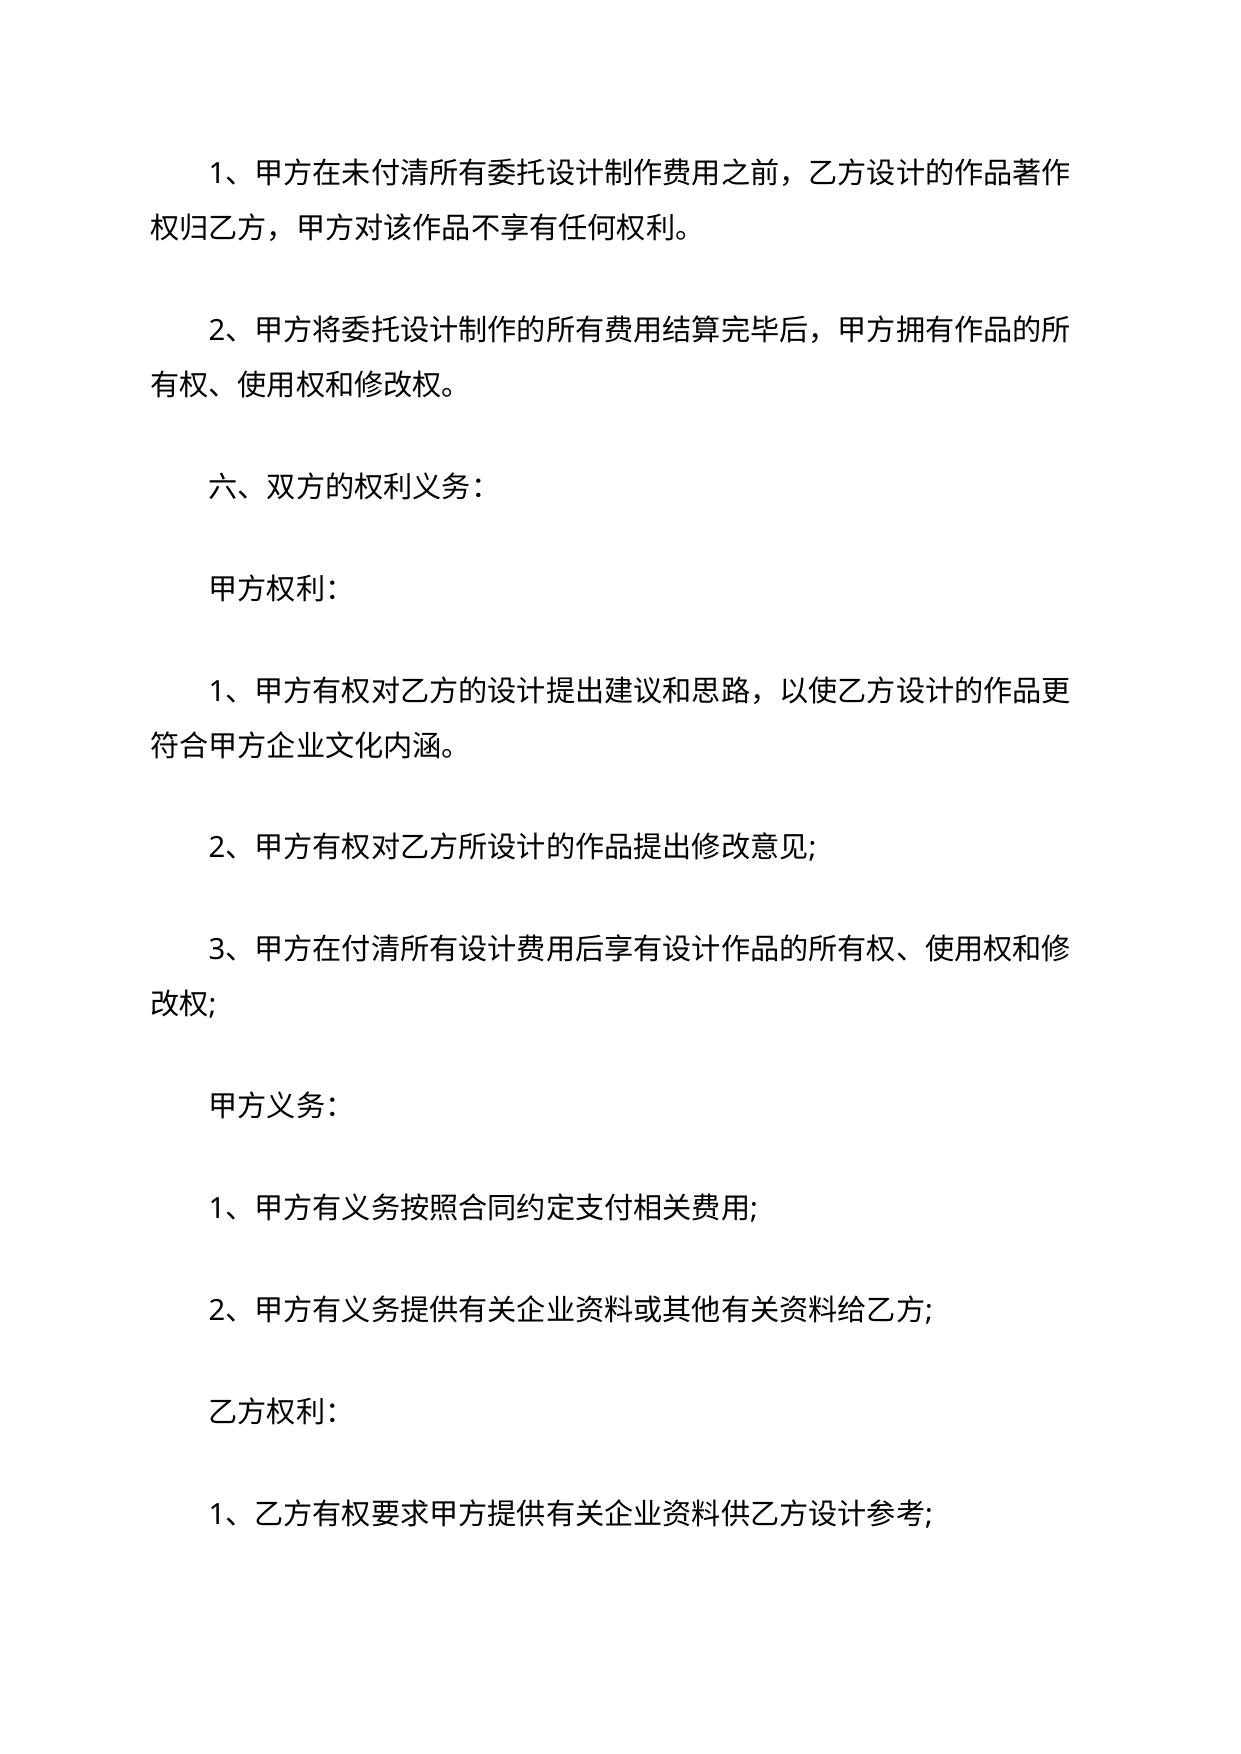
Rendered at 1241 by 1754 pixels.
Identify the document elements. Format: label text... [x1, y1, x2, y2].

text 甲方义务： [150, 1083, 1090, 1125]
text 六、双方的权利义务： [150, 463, 1090, 506]
text 2、甲方有义务提供有关企业资料或其他有关资料给乙方; [150, 1287, 1090, 1329]
text 1、甲方在未付清所有委托设计制作费用之前，乙方设计的作品著作权归乙方，甲方对该作品不享有任何权利。 [150, 150, 1090, 247]
text 1、甲方有权对乙方的设计提出建议和思路，以使乙方设计的作品更符合甲方企业文化内涵。 [150, 667, 1090, 764]
text 2、甲方将委托设计制作的所有费用结算完毕后，甲方拥有作品的所有权、使用权和修改权。 [150, 307, 1090, 404]
text 乙方权利： [150, 1388, 1090, 1431]
text 1、乙方有权要求甲方提供有关企业资料供乙方设计参考; [150, 1490, 1090, 1533]
text 2、甲方有权对乙方所设计的作品提出修改意见; [150, 824, 1090, 866]
text 1、甲方有义务按照合同约定支付相关费用; [150, 1184, 1090, 1227]
text 3、甲方在付清所有设计费用后享有设计作品的所有权、使用权和修改权; [150, 926, 1090, 1023]
text 甲方权利： [150, 565, 1090, 608]
